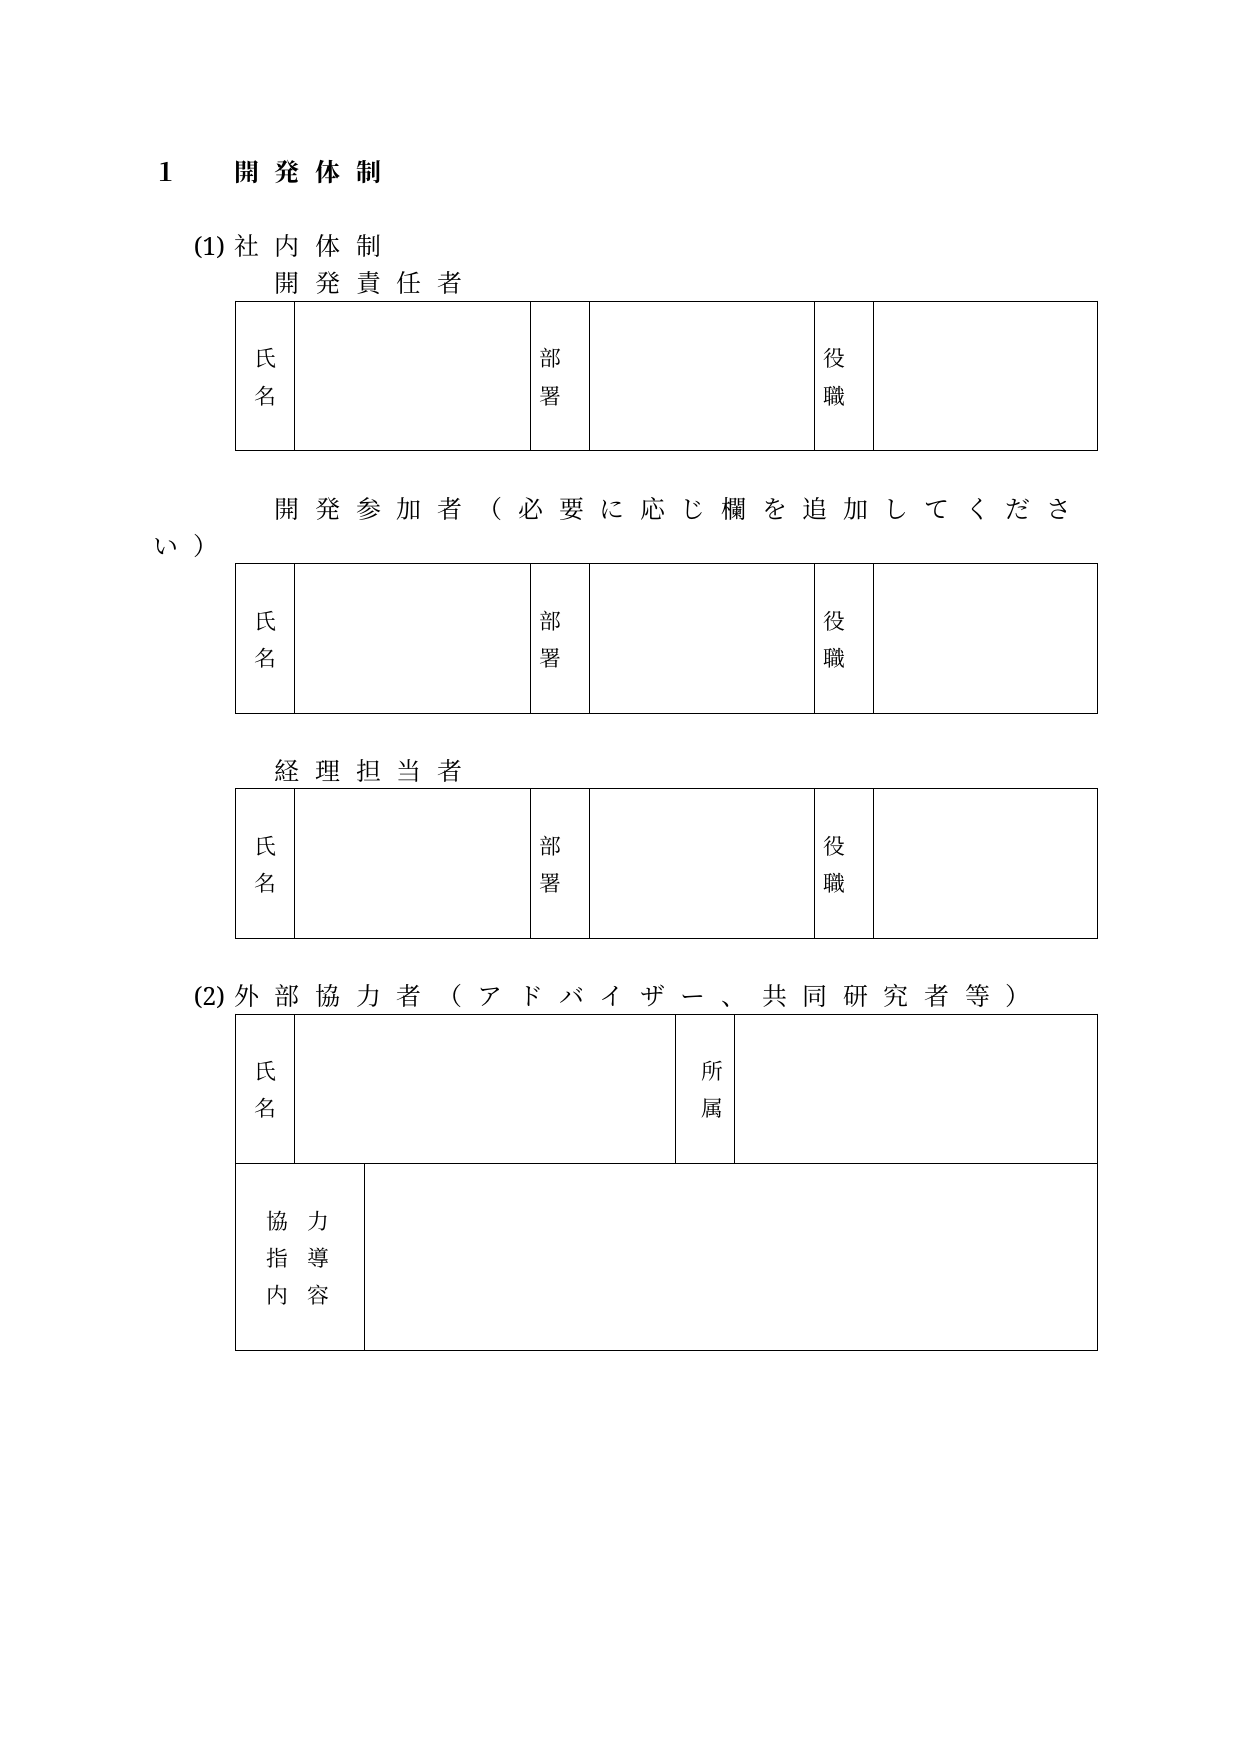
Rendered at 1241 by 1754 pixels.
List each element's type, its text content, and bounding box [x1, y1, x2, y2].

table_header [874, 789, 1097, 938]
table_header [735, 1015, 1097, 1163]
text (2) 外部協力者（アドバイザー、共同研究者等） [153, 976, 1087, 1013]
table_header 役職 [815, 789, 873, 938]
table_header 氏名 [236, 564, 294, 713]
table_header 氏名 [236, 1015, 294, 1163]
table_cell 協力 指導内容 [236, 1164, 364, 1350]
table_header [295, 564, 530, 713]
text 経理担当者 [153, 751, 1087, 788]
table_header [590, 789, 814, 938]
table_header [874, 564, 1097, 713]
table_header 部署 [531, 789, 589, 938]
table_cell [365, 1164, 1097, 1350]
table_header [590, 302, 814, 450]
table_header 氏名 [236, 302, 294, 450]
table_header 部署 [531, 564, 589, 713]
table_header 部署 [531, 302, 589, 450]
table_header 氏名 [236, 789, 294, 938]
table_header [874, 302, 1097, 450]
text (1) 社内体制 [153, 226, 1087, 263]
table_header 所属 [676, 1015, 734, 1163]
text １ 開発体制 [153, 152, 1087, 189]
text 開発責任者 [153, 263, 1087, 301]
table_header [295, 1015, 675, 1163]
table_header [590, 564, 814, 713]
text 開発参加者（必要に応じ欄を追加してください） [153, 489, 1087, 563]
table_header 役職 [815, 564, 873, 713]
table_header 役職 [815, 302, 873, 450]
table_header [295, 789, 530, 938]
table_header [295, 302, 530, 450]
